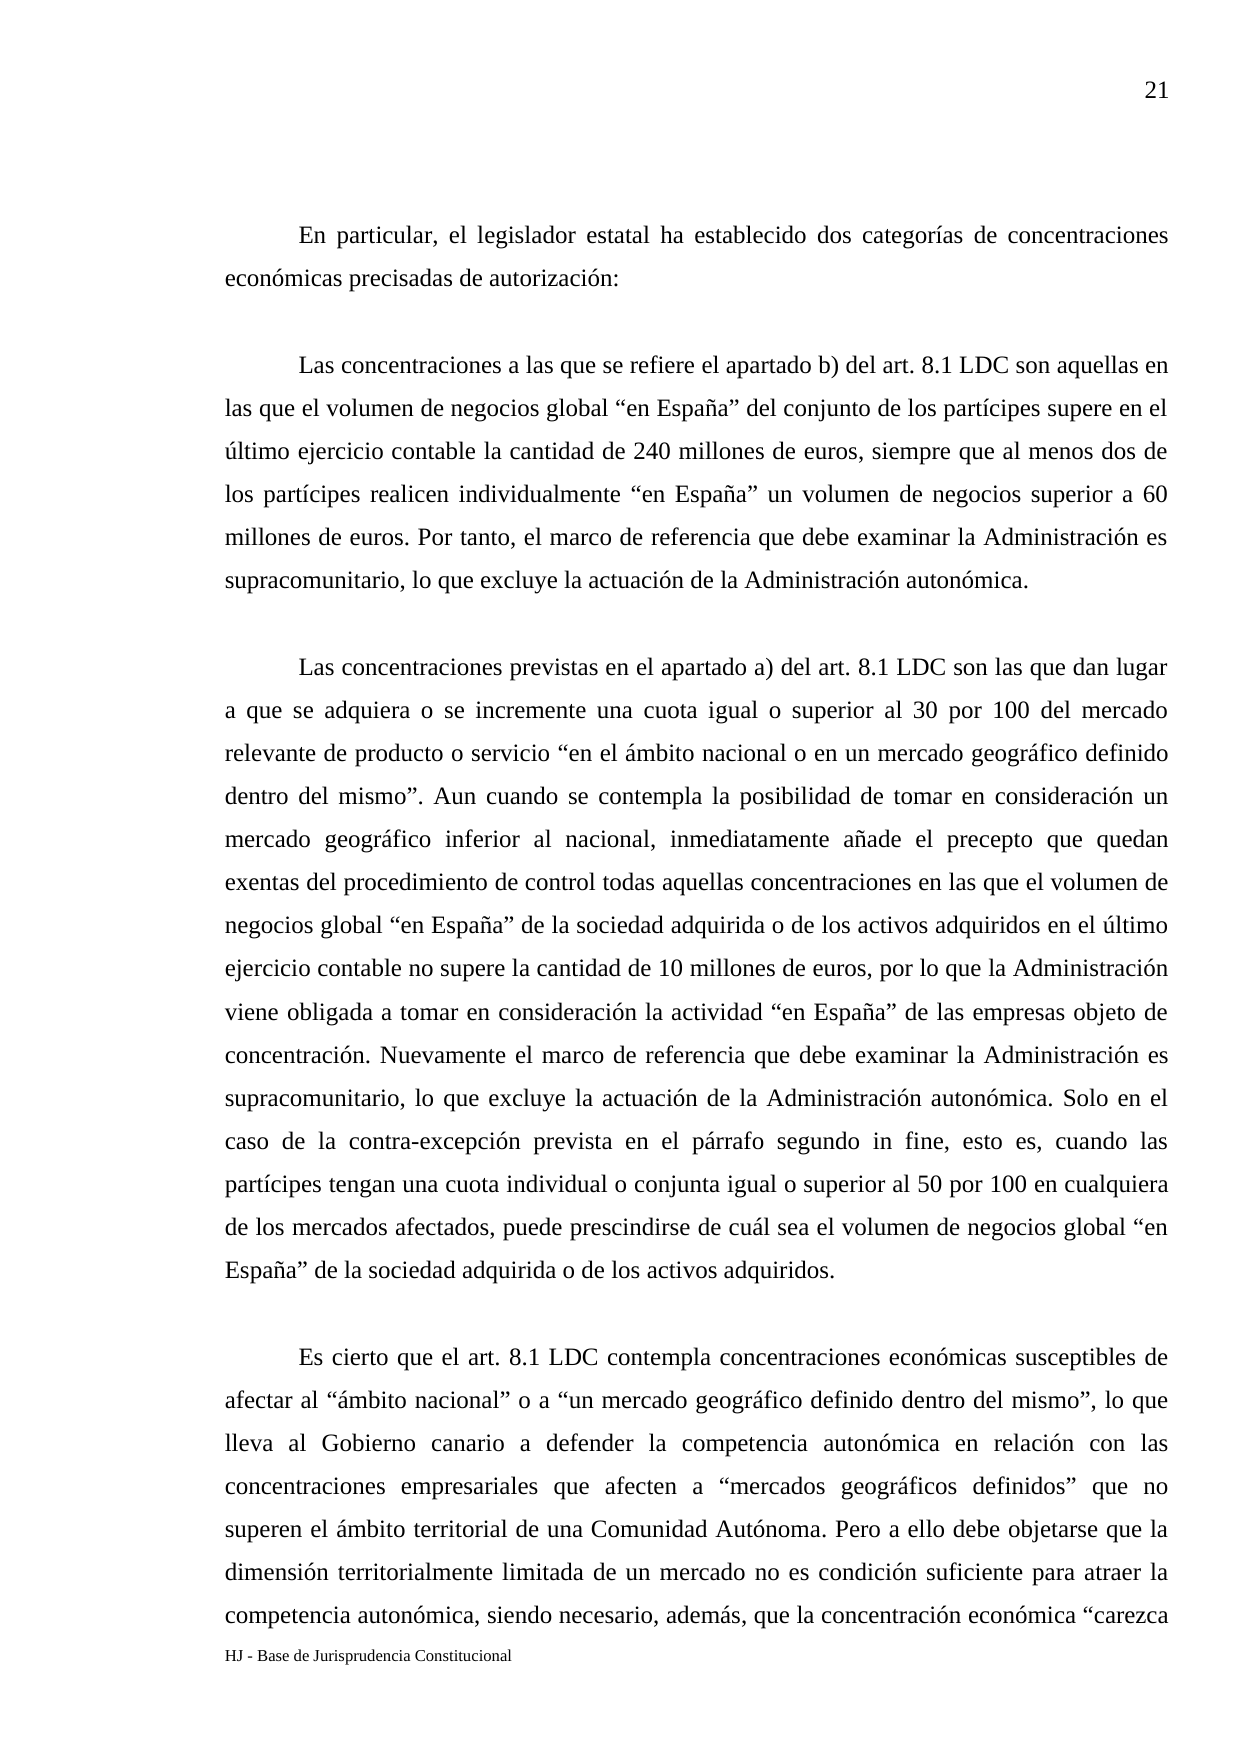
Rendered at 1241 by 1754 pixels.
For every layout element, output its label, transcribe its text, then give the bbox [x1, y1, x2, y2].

text En particular, el legislador estatal ha establecido dos categorías de concentraciones económicas precisadas de autorización: [224, 220, 1169, 292]
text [224, 1342, 1169, 1629]
text Las concentraciones a las que se refiere el apartado b) del art. 8.1 LDC son aquellas en las que el volumen de negocios global “en España” del conjunto de los partícipes supere en el último ejercicio contable la cantidad de 240 millones de euros, siempre que al menos dos de los partícipes realicen individualmente “en España” un volumen de negocios superior a 60 millones de euros. Por tanto, el marco de referencia que debe examinar la Administración es supracomunitario, lo que excluye la actuación de la Administración autonómica. [224, 350, 1169, 594]
text Las concentraciones previstas en el apartado a) del art. 8.1 LDC son las que dan lugar a que se adquiera o se incremente una cuota igual o superior al 30 por 100 del mercado relevante de producto o servicio “en el ámbito nacional o en un mercado geográfico definido dentro del mismo”. Aun cuando se contempla la posibilidad de tomar en consideración un mercado geográfico inferior al nacional, inmediatamente añade el precepto que quedan exentas del procedimiento de control todas aquellas concentraciones en las que el volumen de negocios global “en España” de la sociedad adquirida o de los activos adquiridos en el último ejercicio contable no supere la cantidad de 10 millones de euros, por lo que la Administración viene obligada a tomar en consideración la actividad “en España” de las empresas objeto de concentración. Nuevamente el marco de referencia que debe examinar la Administración es supracomunitario, lo que excluye la actuación de la Administración autonómica. Solo en el caso de la contra-excepción prevista en el párrafo segundo in fine, esto es, cuando las partícipes tengan una cuota individual o conjunta igual o superior al 50 por 100 en cualquiera de los mercados afectados, puede prescindirse de cuál sea el volumen de negocios global “en España” de la sociedad adquirida o de los activos adquiridos. [224, 652, 1169, 1284]
